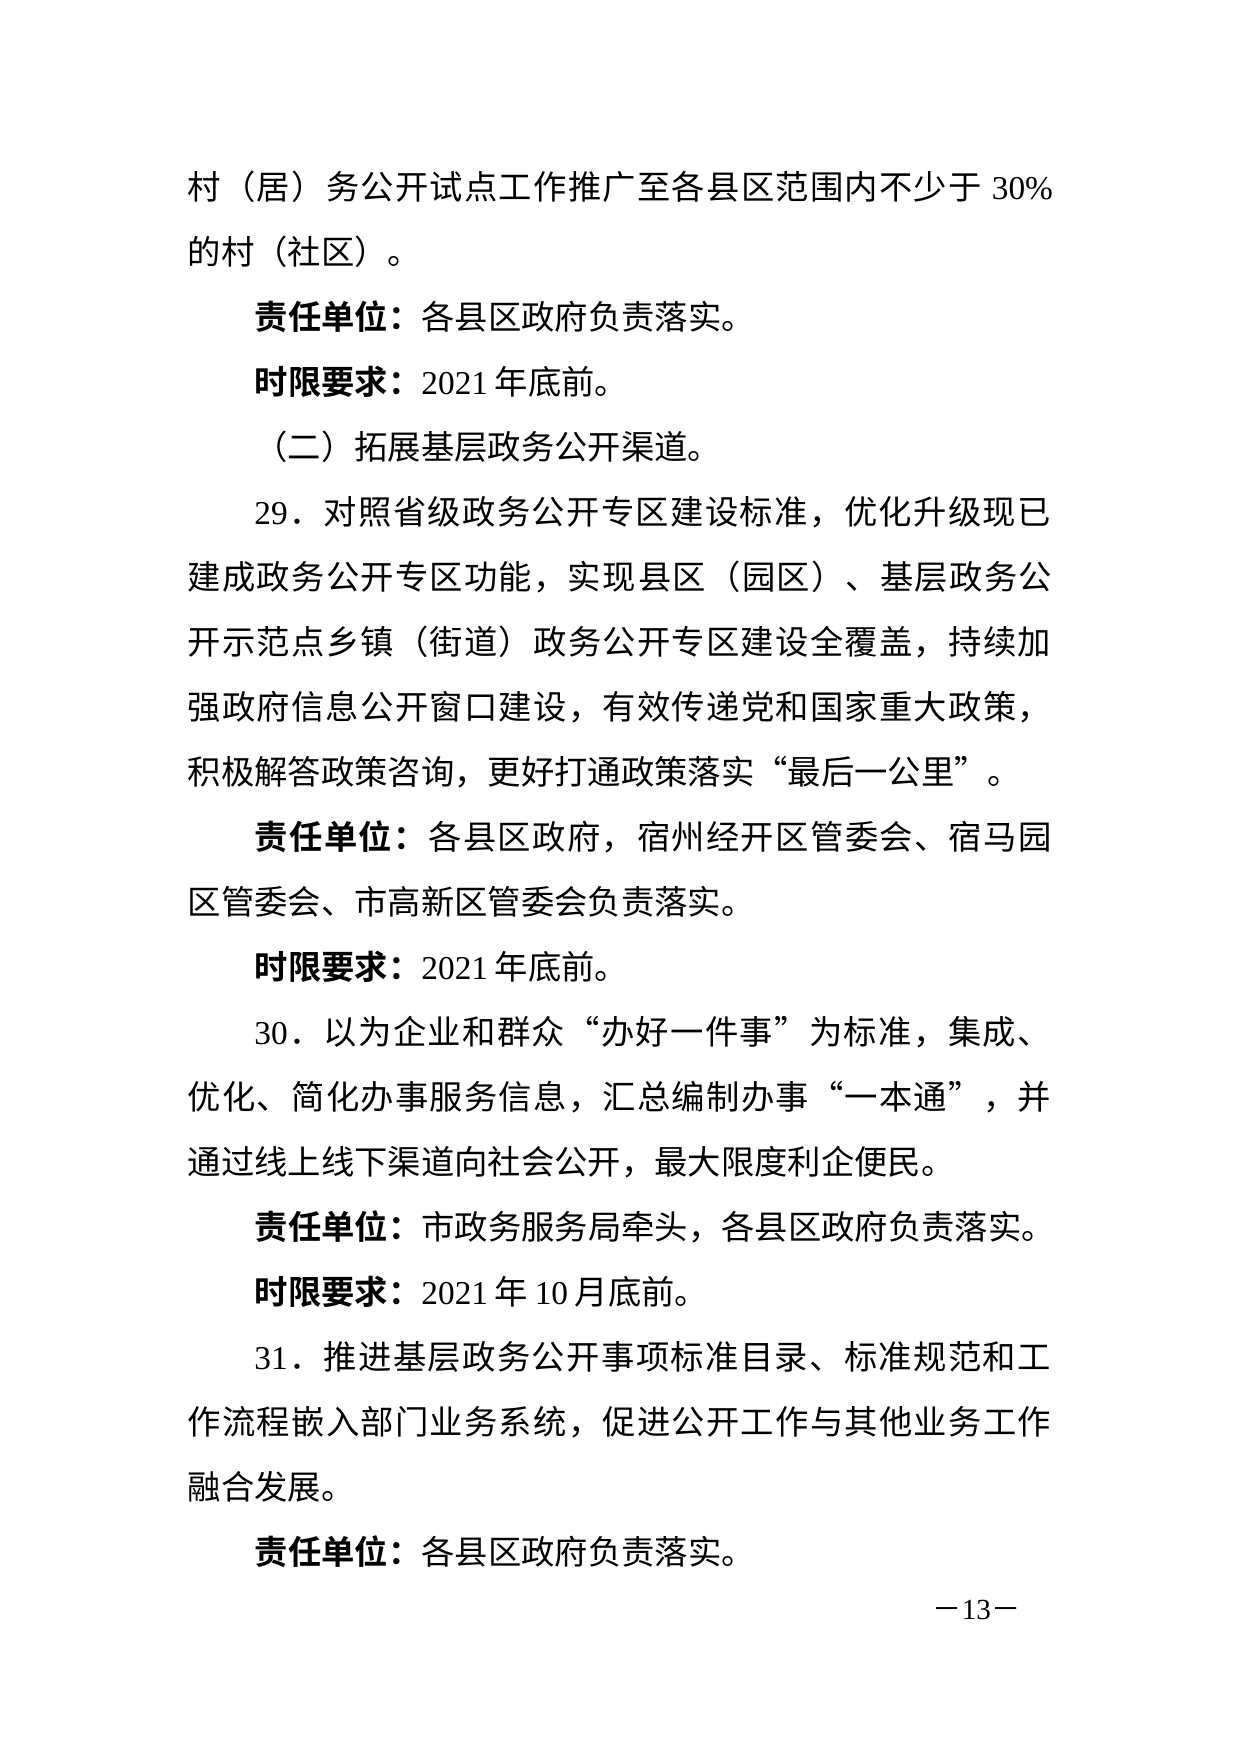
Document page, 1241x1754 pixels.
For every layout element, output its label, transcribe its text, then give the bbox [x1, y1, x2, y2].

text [187, 153, 1053, 283]
text 29．对照省级政务公开专区建设标准，优化升级现已建成政务公开专区功能，实现县区（园区）、基层政务公开示范点乡镇（街道）政务公开专区建设全覆盖，持续加强政府信息公开窗口建设，有效传递党和国家重大政策，积极解答政策咨询，更好打通政策落实“最后一公里”。 [187, 478, 1053, 803]
text （二）拓展基层政务公开渠道。 [187, 413, 1053, 478]
text 时限要求：2021年底前。 [187, 348, 1053, 413]
text 30．以为企业和群众“办好一件事”为标准，集成、优化、简化办事服务信息，汇总编制办事“一本通”，并通过线上线下渠道向社会公开，最大限度利企便民。 [187, 998, 1053, 1193]
text 时限要求：2021年10月底前。 [187, 1258, 1053, 1323]
text 31．推进基层政务公开事项标准目录、标准规范和工作流程嵌入部门业务系统，促进公开工作与其他业务工作融合发展。 [187, 1323, 1053, 1518]
text 责任单位：各县区政府负责落实。 [187, 1518, 1053, 1583]
text 责任单位：各县区政府负责落实。 [187, 283, 1053, 348]
text 责任单位：市政务服务局牵头，各县区政府负责落实。 [187, 1193, 1053, 1258]
text 责任单位：各县区政府，宿州经开区管委会、宿马园区管委会、市高新区管委会负责落实。 [187, 803, 1053, 933]
text 时限要求：2021年底前。 [187, 933, 1053, 998]
